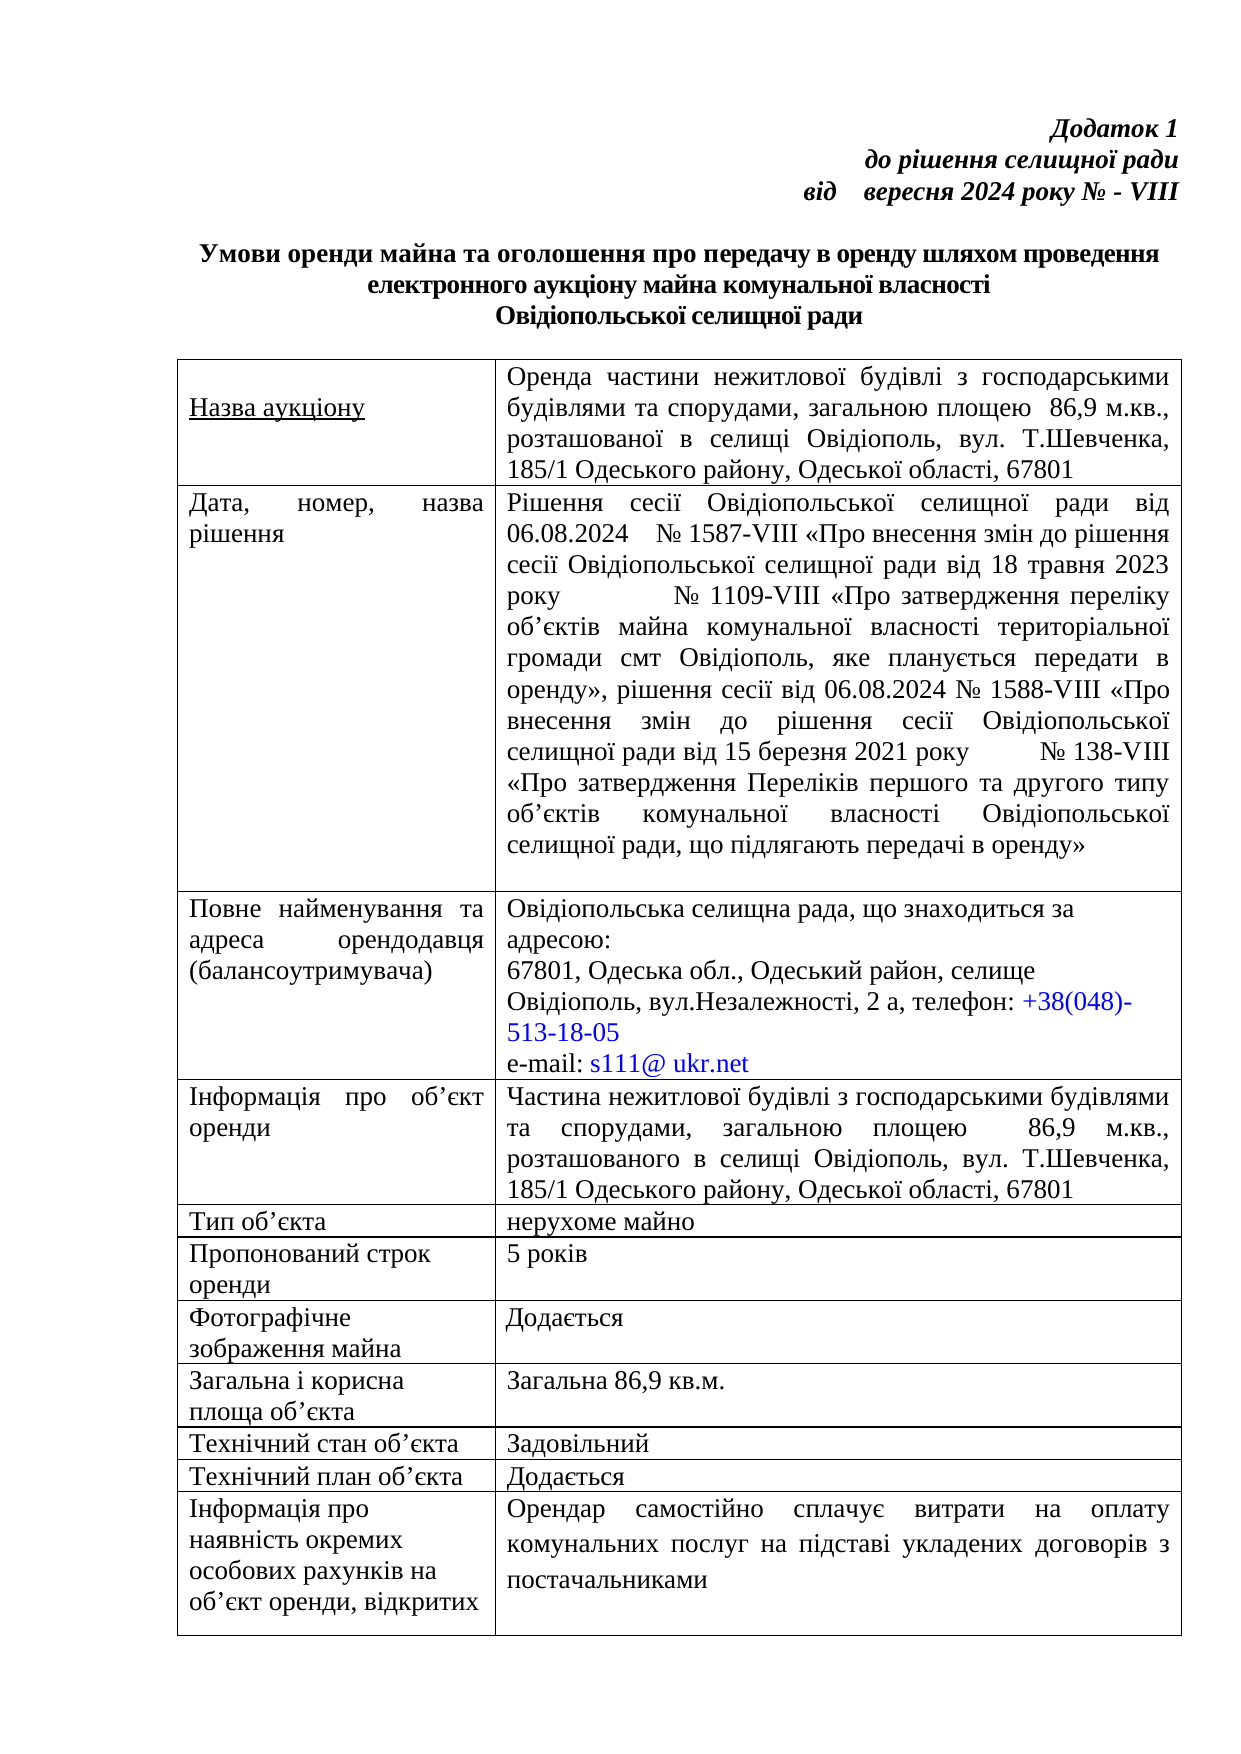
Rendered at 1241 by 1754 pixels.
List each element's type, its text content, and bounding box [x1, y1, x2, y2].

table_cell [178, 1492, 495, 1635]
text Овідіопольської селищної ради [177, 299, 1181, 330]
text Умови оренди майна та оголошення про передачу в оренду шляхом проведення електронного аукціону майна комунальної власності [177, 237, 1181, 299]
table_cell Загальна 86,9 кв.м. [496, 1364, 1181, 1426]
table_header Назва аукціону [178, 360, 495, 485]
table_header Оренда частини нежитлової будівлі з господарськими будівлями та спорудами, загальною площею 86,9 м.кв., розташованої в селищі Овідіополь, вул. Т.Шевченка, 185/1 Одеського району, Одеської області, 67801 [496, 360, 1181, 485]
table_cell Фотографічне зображення майна [178, 1301, 495, 1363]
table_cell Інформація про об’єкт оренди [178, 1080, 495, 1204]
table_cell Пропонований строк оренди [178, 1238, 495, 1300]
text від вересня 2024 року № - VIII [693, 175, 1181, 206]
table_cell Загальна і корисна площа об’єкта [178, 1364, 495, 1426]
table_cell Овідіопольська селищна рада, що знаходиться за адресою: 67801, Одеська обл., Одеський район, селище Овідіополь, вул.Незалежності, 2 а, телефон: +38(048)-513-18-05 e-mail: s111@ ukr.net [496, 892, 1181, 1079]
table_cell Дата, номер, назва рішення [178, 486, 495, 891]
table_cell Частина нежитлової будівлі з господарськими будівлями та спорудами, загальною площею 86,9 м.кв., розташованого в селищі Овідіополь, вул. Т.Шевченка, 185/1 Одеського району, Одеської області, 67801 [496, 1080, 1181, 1204]
text Додаток 1 [177, 112, 1181, 143]
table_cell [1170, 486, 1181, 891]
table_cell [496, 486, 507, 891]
table_cell Повне найменування та адреса орендодавця (балансоутримувача) [178, 892, 495, 1079]
table_cell Додається [496, 1301, 1181, 1363]
table_cell Технічний стан об’єкта [178, 1428, 495, 1459]
table_cell Технічний план об’єкта [178, 1460, 495, 1491]
table_cell 5 років [496, 1238, 1181, 1300]
table_cell Тип об’єкта [178, 1205, 495, 1236]
table_cell Додається [496, 1460, 1181, 1491]
text до рішення селищної ради [693, 143, 1181, 175]
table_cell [496, 1492, 1181, 1635]
table_cell нерухоме майно [496, 1205, 1181, 1236]
table_cell Задовільний [496, 1428, 1181, 1459]
